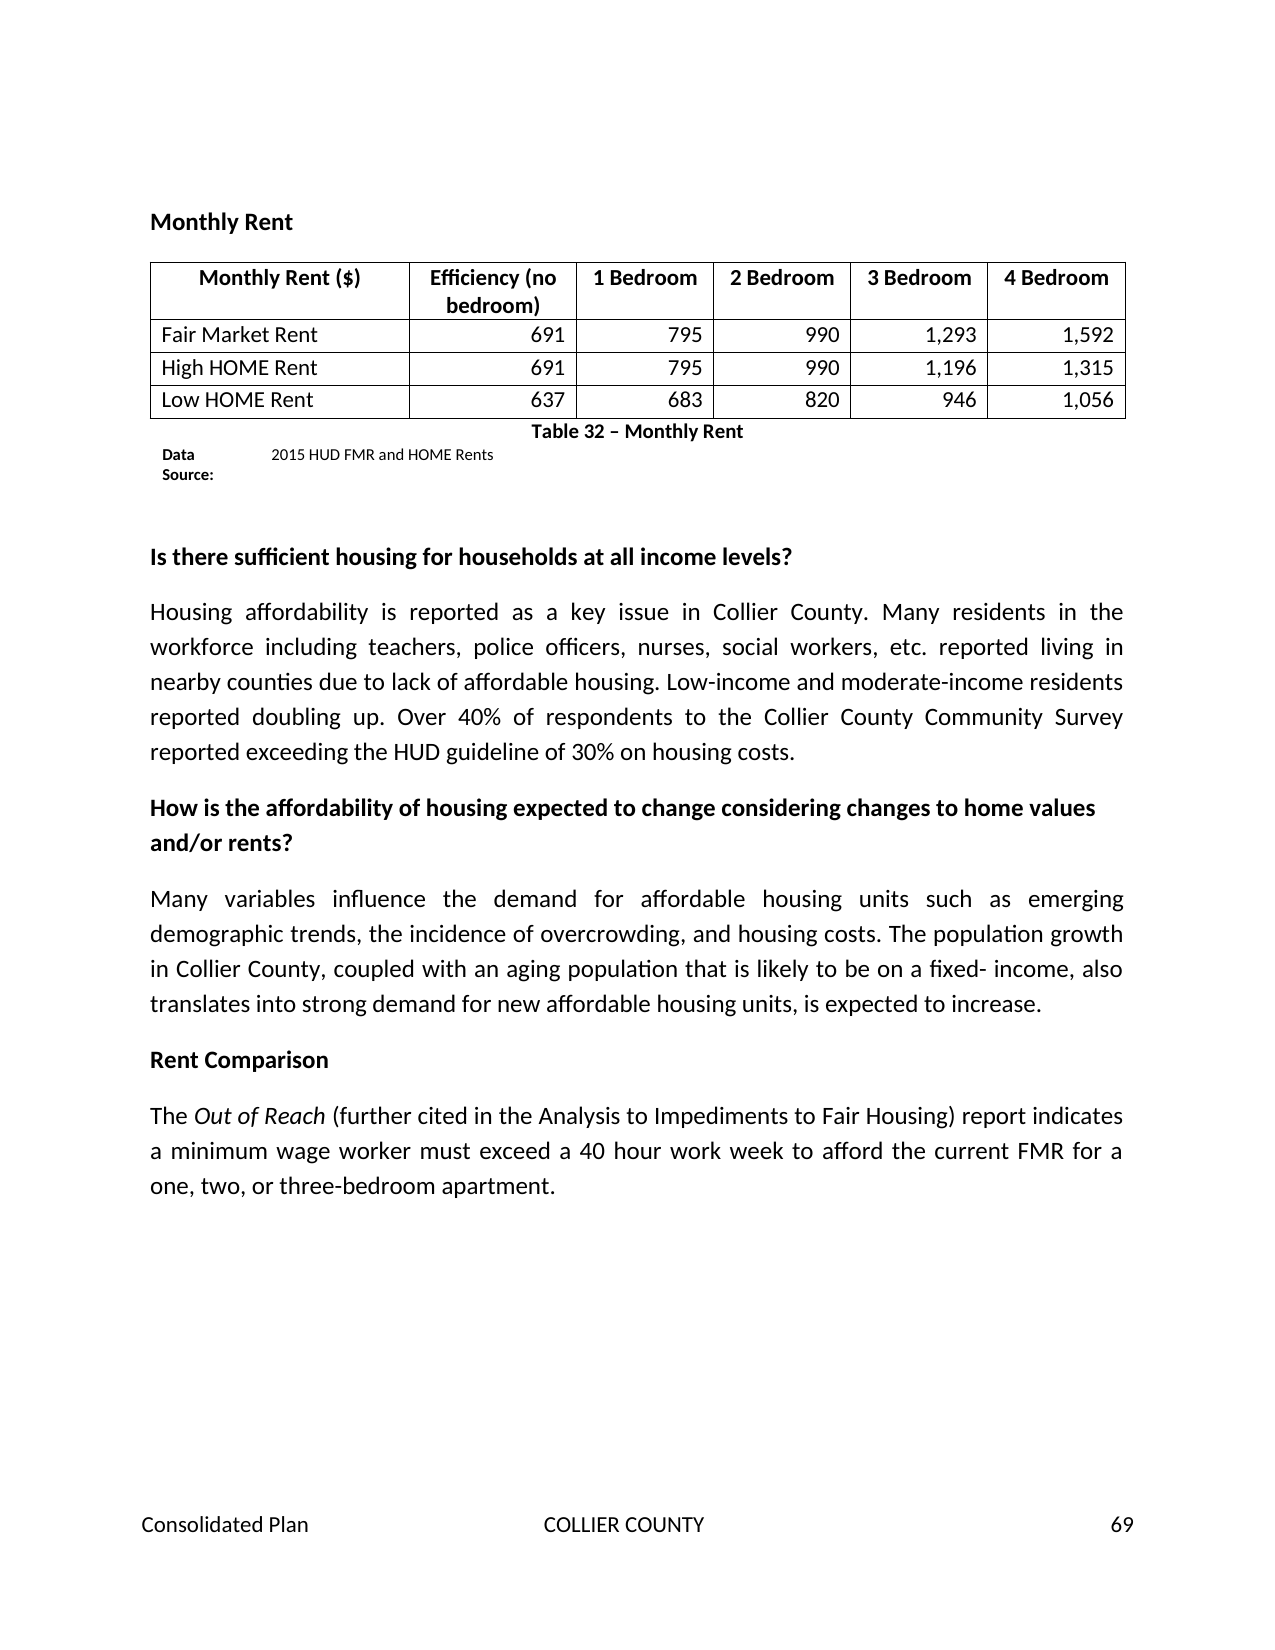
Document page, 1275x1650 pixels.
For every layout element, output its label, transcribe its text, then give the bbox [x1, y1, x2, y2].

table_cell Fair Market Rent [151, 320, 409, 352]
table_cell 820 [714, 386, 850, 417]
table_cell 795 [577, 353, 713, 384]
table_cell Low HOME Rent [151, 386, 409, 417]
table_header Data Source: [151, 444, 260, 484]
table_cell 691 [410, 353, 576, 384]
table_header 1 Bedroom [577, 263, 713, 319]
table_cell 683 [577, 386, 713, 417]
text Monthly Rent [150, 206, 1125, 236]
table_cell 795 [577, 320, 713, 352]
text Rent Comparison [150, 1044, 1125, 1074]
text The Out of Reach (further cited in the Analysis to Impediments to Fair Housing) report indicates a minimum wage worker must exceed a 40 hour work week to afford the current FMR for a one, two, or three-bedroom apartment. [150, 1100, 1125, 1200]
text Housing affordability is reported as a key issue in Collier County. Many residents in the workforce including teachers, police officers, nurses, social workers, etc. reported living in nearby counties due to lack of affordable housing. Low-income and moderate-income residents reported doubling up. Over 40% of respondents to the Collier County Community Survey reported exceeding the HUD guideline of 30% on housing costs. [150, 596, 1125, 767]
table_cell 990 [714, 320, 850, 352]
text Many variables influence the demand for affordable housing units such as emerging demographic trends, the incidence of overcrowding, and housing costs. The population growth in Collier County, coupled with an aging population that is likely to be on a fixed- income, also translates into strong demand for new affordable housing units, is expected to increase. [150, 883, 1125, 1019]
table_cell 1,592 [988, 320, 1125, 352]
table_cell 1,315 [988, 353, 1125, 384]
text Is there sufficient housing for households at all income levels? [150, 541, 1125, 571]
table_cell 946 [851, 386, 987, 417]
table_cell 990 [714, 353, 850, 384]
table_header Efficiency (no bedroom) [410, 263, 576, 319]
table_header 2015 HUD FMR and HOME Rents [260, 444, 1126, 484]
table_cell 1,196 [851, 353, 987, 384]
table_cell High HOME Rent [151, 353, 409, 384]
table_cell 1,293 [851, 320, 987, 352]
table_cell 1,056 [988, 386, 1125, 417]
table_cell 637 [410, 386, 576, 417]
text Table 32 – Monthly Rent [150, 419, 1125, 444]
table_header 3 Bedroom [851, 263, 987, 319]
table_header 4 Bedroom [988, 263, 1125, 319]
text How is the affordability of housing expected to change considering changes to home values and/or rents? [150, 792, 1125, 858]
table_header Monthly Rent ($) [151, 263, 409, 319]
table_header 2 Bedroom [714, 263, 850, 319]
table_cell 691 [410, 320, 576, 352]
